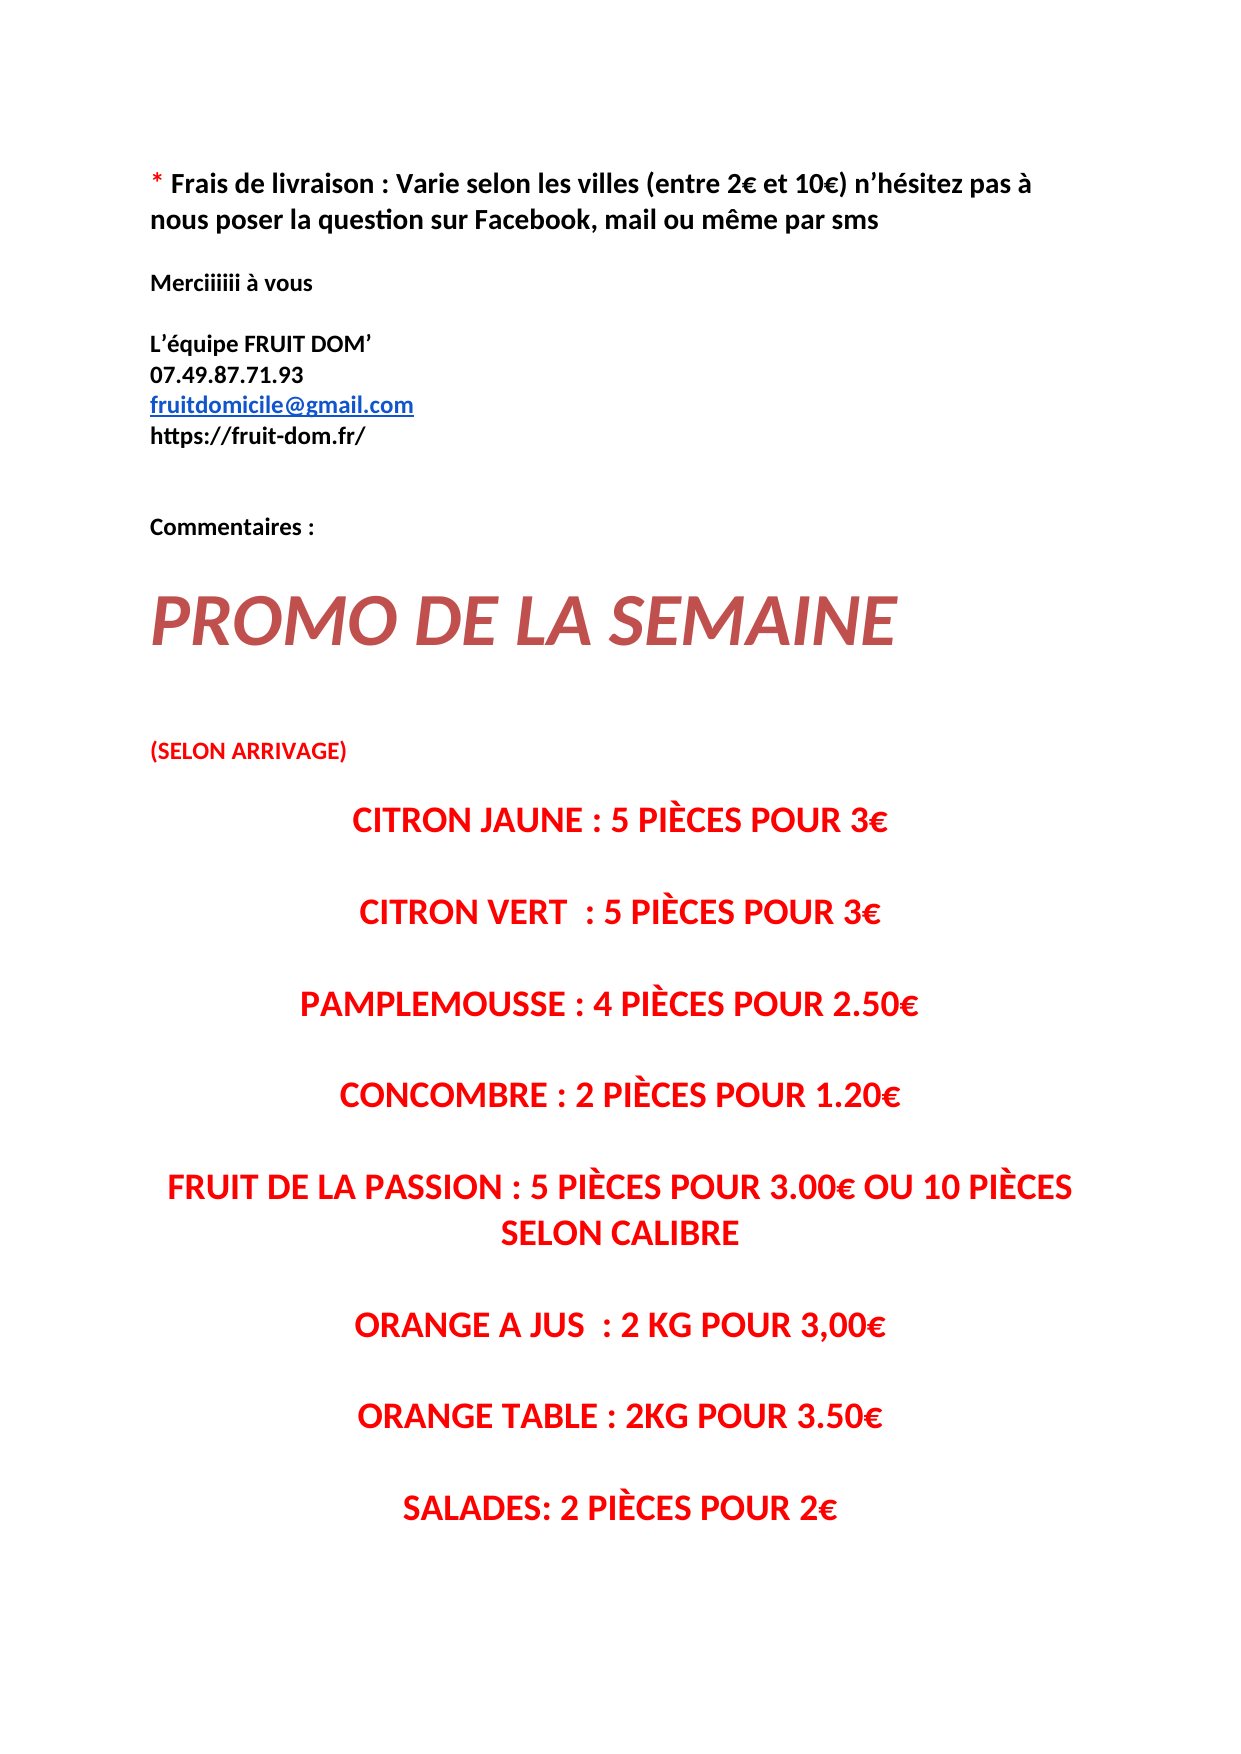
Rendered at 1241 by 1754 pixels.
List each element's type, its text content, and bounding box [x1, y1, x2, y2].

text PAMPLEMOUSSE : 4 PIÈCES POUR 2.50€ [300, 980, 1090, 1026]
text FRUIT DE LA PASSION : 5 PIÈCES POUR 3.00€ OU 10 PIÈCES SELON CALIBRE [150, 1163, 1090, 1255]
text (SELON ARRIVAGE) [150, 735, 1090, 766]
text * Frais de livraison : Varie selon les villes (entre 2€ et 10€) n’hésitez pas à nous poser la question sur Facebook, mail ou même par sms [150, 166, 1090, 237]
text L’équipe FRUIT DOM’ [150, 328, 1090, 359]
text CITRON JAUNE : 5 PIÈCES POUR 3€ [150, 796, 1090, 842]
text CITRON VERT : 5 PIÈCES POUR 3€ [150, 888, 1090, 934]
text Commentaires : [150, 512, 1090, 542]
text CONCOMBRE : 2 PIÈCES POUR 1.20€ [150, 1071, 1090, 1117]
text Merciiiiii à vous [150, 267, 1090, 298]
text 07.49.87.71.93 [150, 359, 1090, 389]
text https://fruit-dom.fr/ [150, 420, 1090, 451]
text ORANGE A JUS : 2 KG POUR 3,00€ [150, 1301, 1090, 1346]
text PROMO DE LA SEMAINE [150, 573, 1090, 664]
text ORANGE TABLE : 2KG POUR 3.50€ [150, 1392, 1090, 1438]
text SALADES: 2 PIÈCES POUR 2€ [150, 1484, 1090, 1530]
text fruitdomicile@gmail.com [150, 389, 1090, 420]
